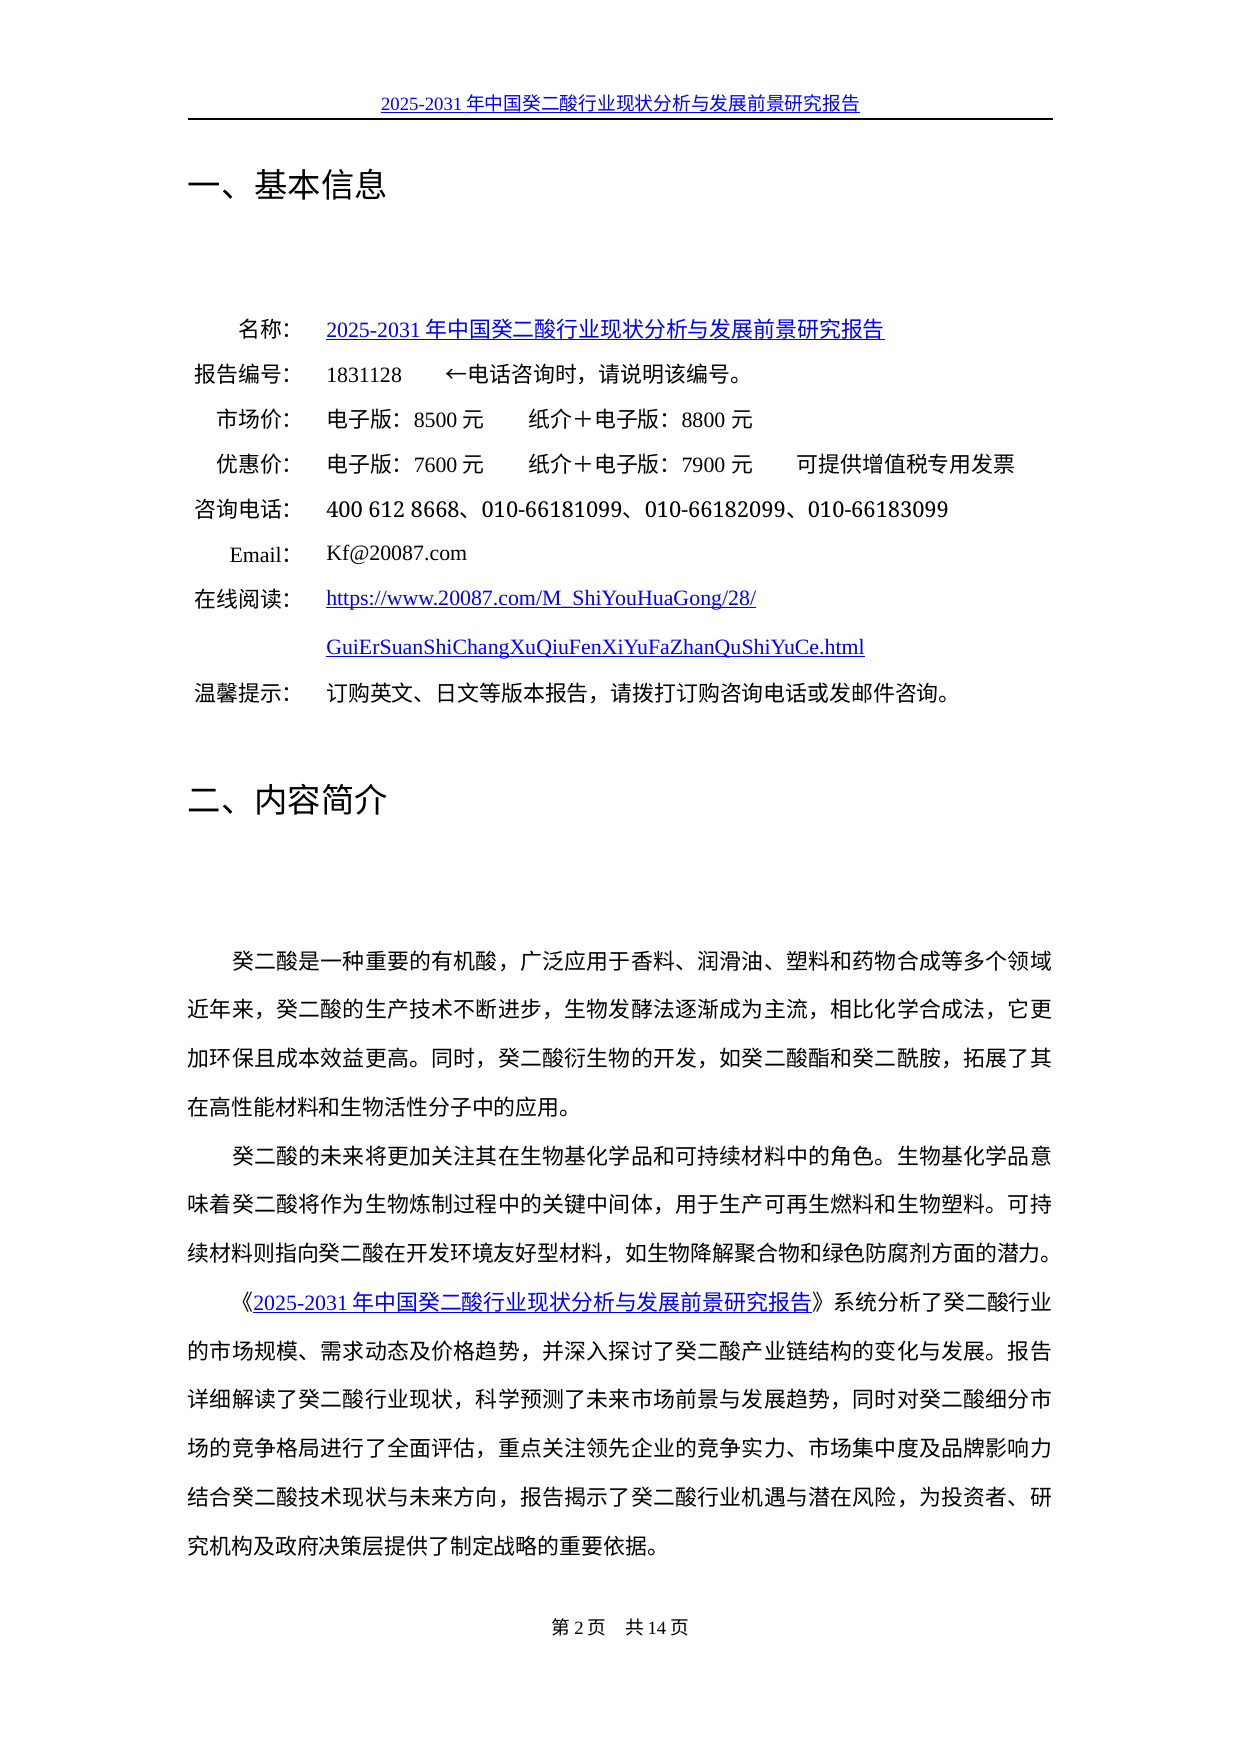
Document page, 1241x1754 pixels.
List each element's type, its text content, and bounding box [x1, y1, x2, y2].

table_cell 优惠价： [167, 447, 315, 492]
table_cell 报告编号： [167, 357, 315, 402]
table_cell 400 612 8668、010-66181099、010-66182099、010-66183099 [315, 492, 1073, 537]
table_cell 订购英文、日文等版本报告，请拨打订购咨询电话或发邮件咨询。 [315, 675, 1073, 720]
table_cell 在线阅读： [167, 582, 315, 675]
title 一、基本信息 [187, 150, 1053, 215]
table_header 名称： [167, 312, 315, 357]
table_cell [315, 582, 1073, 675]
table_cell Email： [167, 537, 315, 582]
table_cell Kf@20087.com [315, 537, 1073, 582]
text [187, 943, 1053, 1561]
table_cell 1831128 ←电话咨询时，请说明该编号。 [315, 357, 1073, 402]
table_cell 咨询电话： [167, 492, 315, 537]
table_cell 温馨提示： [167, 675, 315, 720]
table_cell 电子版：7600 元 纸介＋电子版：7900 元 可提供增值税专用发票 [315, 447, 1073, 492]
table_header 2025-2031年中国癸二酸行业现状分析与发展前景研究报告 [315, 312, 1073, 357]
title 二、内容简介 [187, 766, 1053, 831]
table_cell 电子版：8500 元 纸介＋电子版：8800 元 [315, 402, 1073, 447]
table_cell 市场价： [167, 402, 315, 447]
